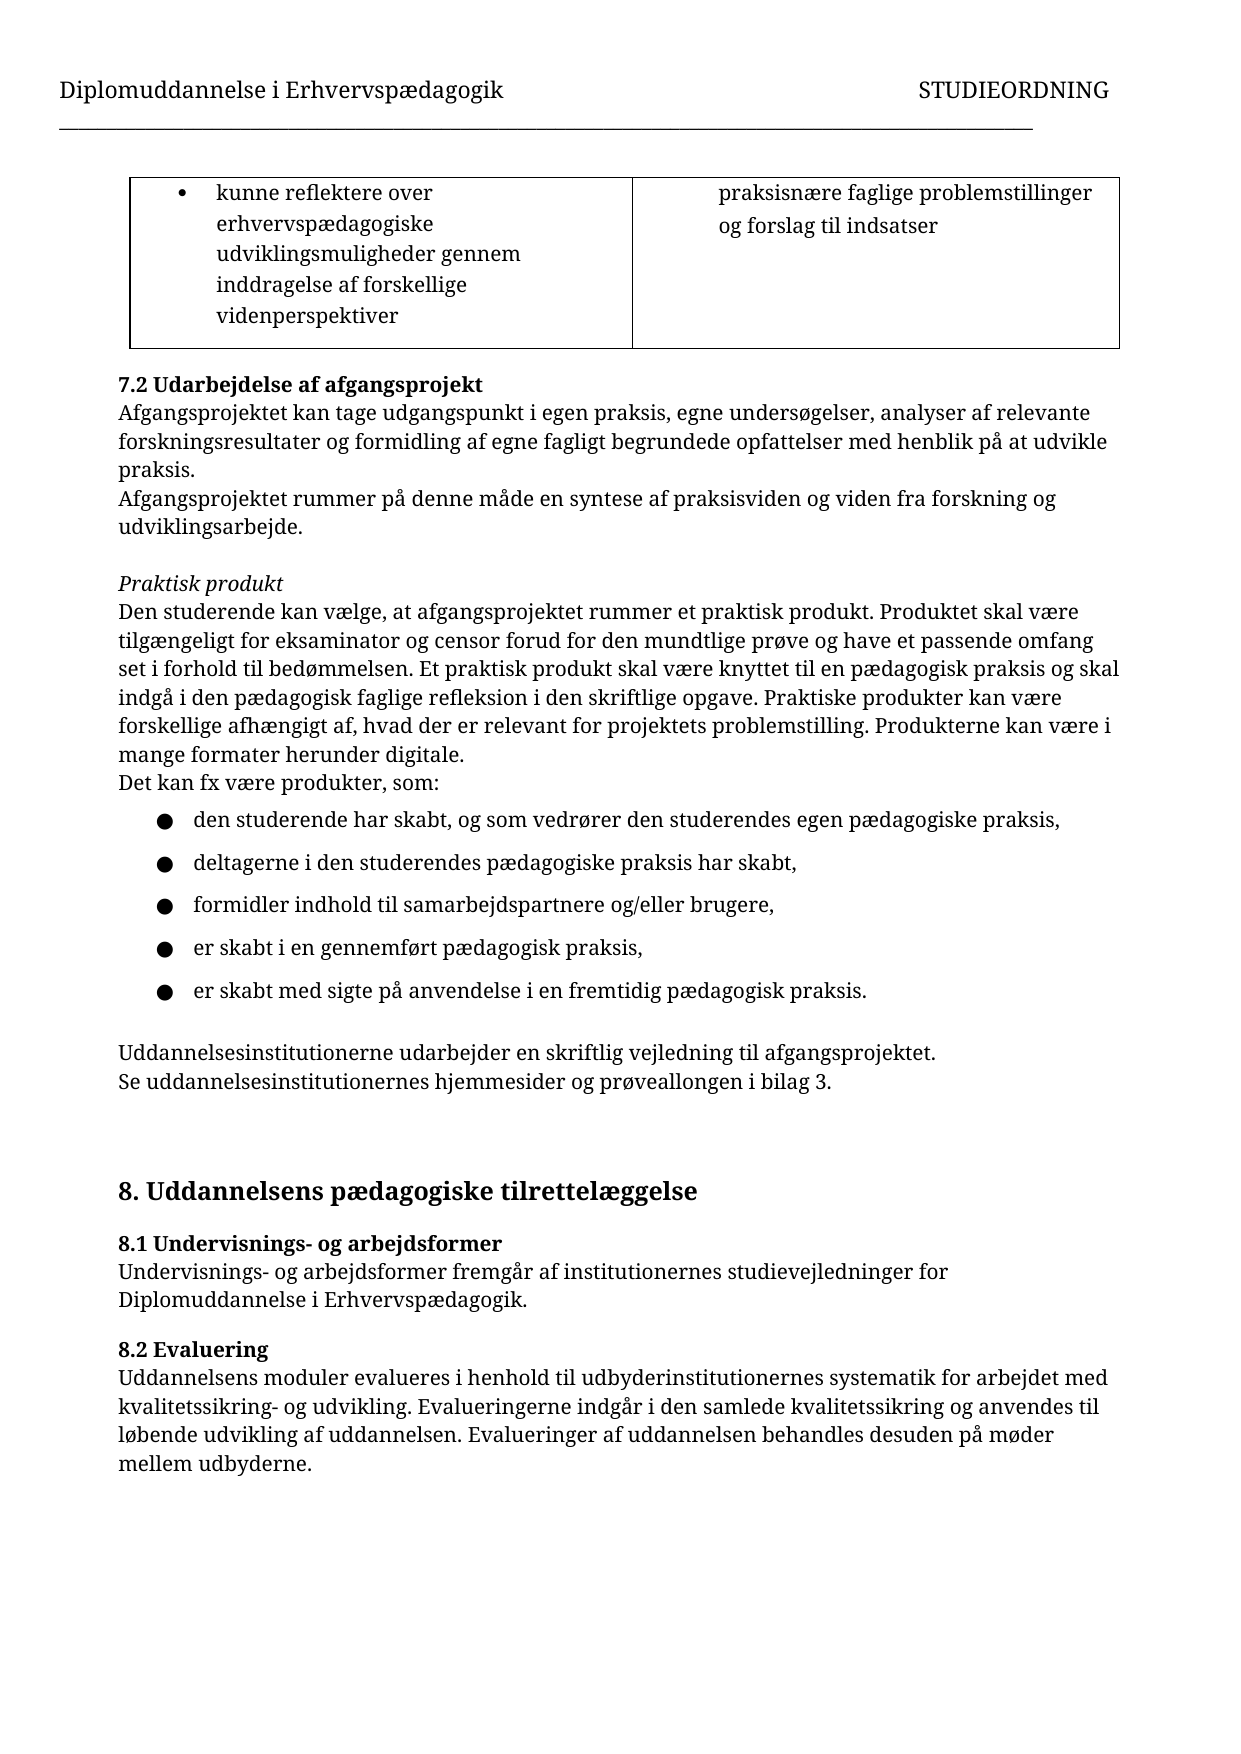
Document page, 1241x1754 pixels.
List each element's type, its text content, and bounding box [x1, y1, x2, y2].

text Uddannelsens moduler evalueres i henhold til udbyderinstitutionernes systematik for arbejdet med kvalitetssikring- og udvikling. Evalueringerne indgår i den samlede kvalitetssikring og anvendes til løbende udvikling af uddannelsen. Evalueringer af uddannelsen behandles desuden på møder mellem udbyderne. [118, 1363, 1122, 1477]
list er skabt med sigte på anvendelse i en fremtidig pædagogisk praksis. [156, 967, 1122, 1010]
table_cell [633, 178, 1119, 348]
text Afgangsprojektet rummer på denne måde en syntese af praksisviden og viden fra forskning og udviklingsarbejde. [118, 484, 1122, 541]
text Det kan fx være produkter, som: [118, 768, 1122, 797]
subtitle 8.1 Undervisnings- og arbejdsformer [118, 1229, 1122, 1257]
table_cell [131, 178, 632, 348]
list deltagerne i den studerendes pædagogiske praksis har skabt, [156, 839, 1122, 882]
text Uddannelsesinstitutionerne udarbejder en skriftlig vejledning til afgangsprojektet. [118, 1038, 1122, 1067]
subtitle 8.2 Evaluering [118, 1335, 1122, 1363]
text Undervisnings- og arbejdsformer fremgår af institutionernes studievejledninger for Diplomuddannelse i Erhvervspædagogik. [118, 1257, 1122, 1314]
list er skabt i en gennemført pædagogisk praksis, [156, 925, 1122, 967]
list formidler indhold til samarbejdspartnere og/eller brugere, [156, 882, 1122, 925]
text Den studerende kan vælge, at afgangsprojektet rummer et praktisk produkt. Produktet skal være tilgængeligt for eksaminator og censor forud for den mundtlige prøve og have et passende omfang set i forhold til bedømmelsen. Et praktisk produkt skal være knyttet til en pædagogisk praksis og skal indgå i den pædagogisk faglige refleksion i den skriftlige opgave. Praktiske produkter kan være forskellige afhængigt af, hvad der er relevant for projektets problemstilling. Produkterne kan være i mange formater herunder digitale. [118, 597, 1122, 768]
subtitle 8. Uddannelsens pædagogiske tilrettelæggelse [118, 1174, 1122, 1208]
text Praktisk produkt [118, 569, 1122, 597]
subtitle 7.2 Udarbejdelse af afgangsprojekt [118, 370, 1122, 398]
text Se uddannelsesinstitutionernes hjemmesider og prøveallongen i bilag 3. [118, 1067, 1122, 1095]
list den studerende har skabt, og som vedrører den studerendes egen pædagogiske praksis, [156, 797, 1122, 839]
text Afgangsprojektet kan tage udgangspunkt i egen praksis, egne undersøgelser, analyser af relevante forskningsresultater og formidling af egne fagligt begrundede opfattelser med henblik på at udvikle praksis. [118, 398, 1122, 484]
